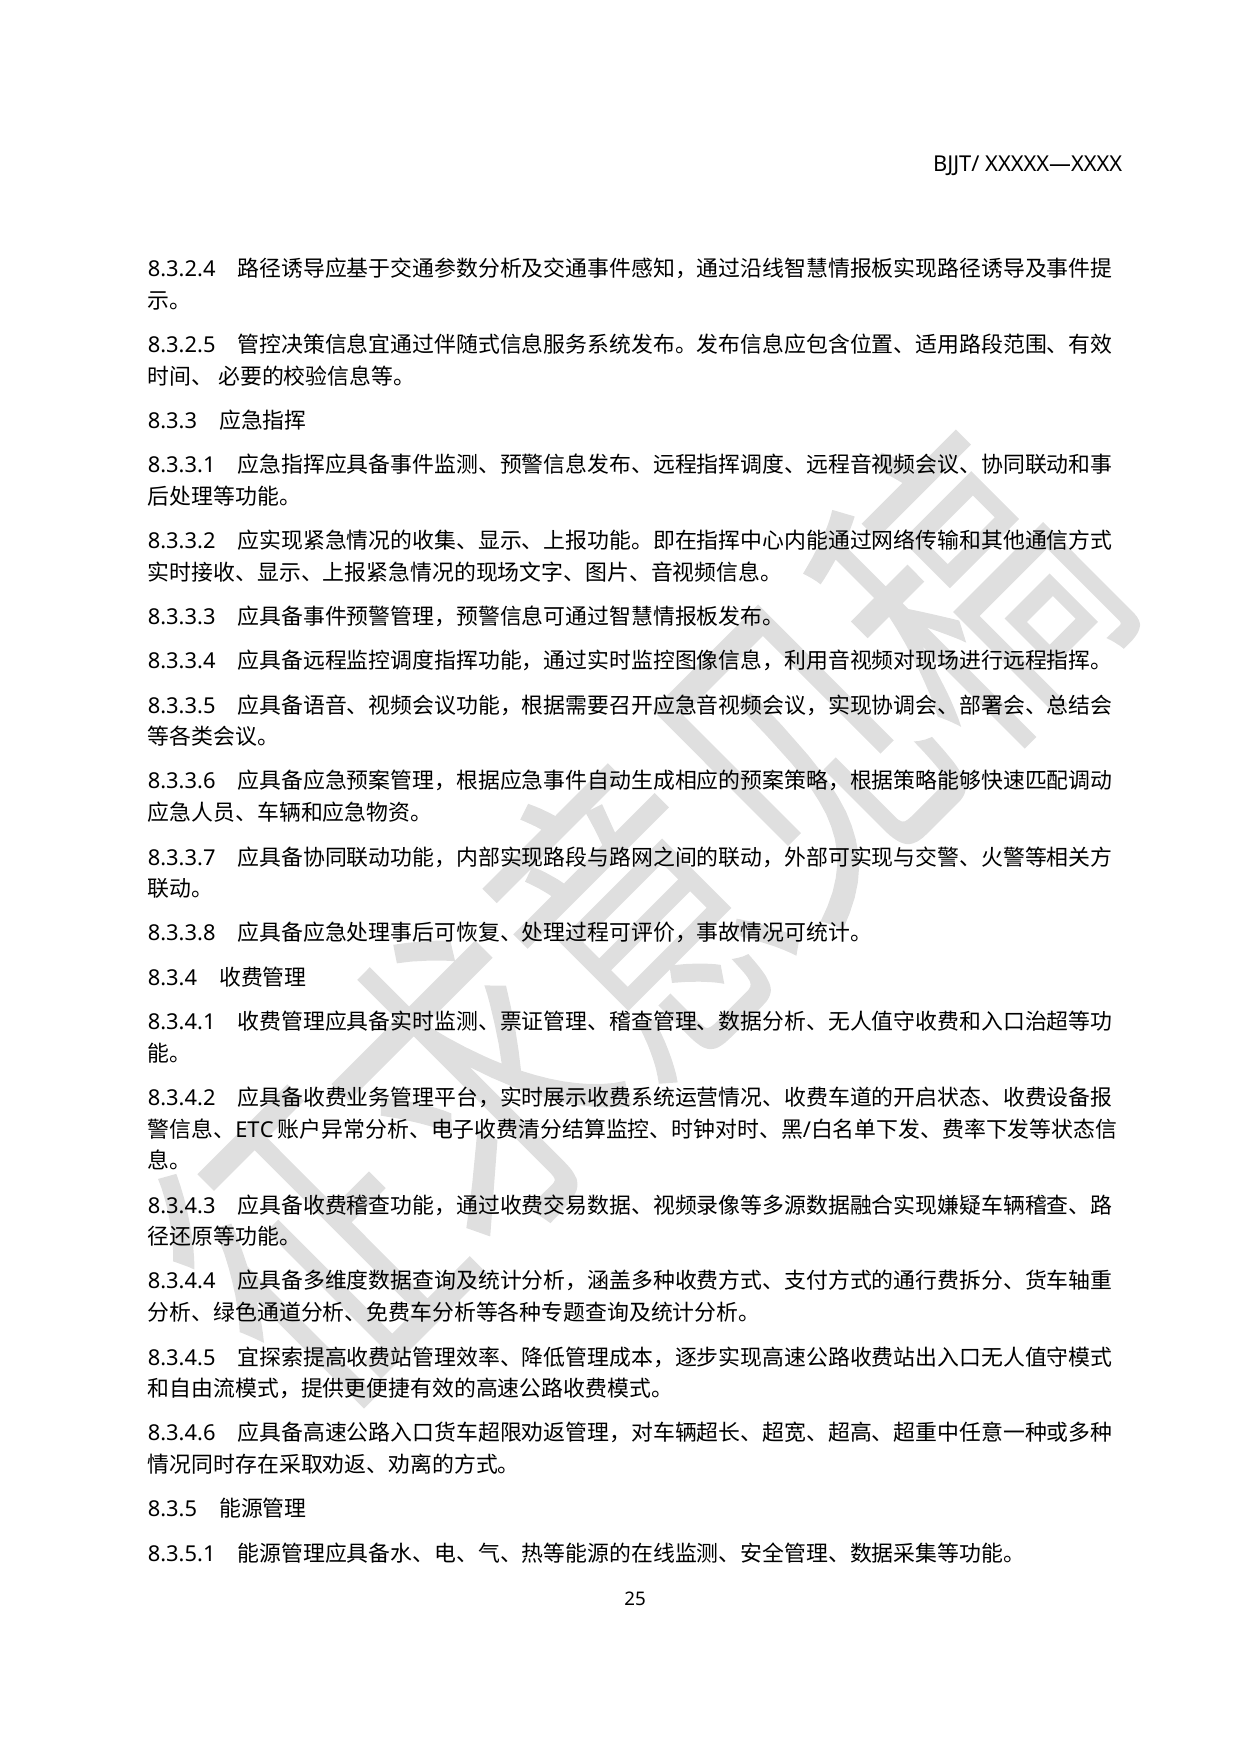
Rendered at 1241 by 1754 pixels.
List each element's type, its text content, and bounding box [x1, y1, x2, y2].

text 能源管理 [148, 1491, 1122, 1523]
text 应具备事件预警管理，预警信息可通过智慧情报板发布。 [148, 599, 1122, 631]
text 应具备收费稽查功能，通过收费交易数据、视频录像等多源数据融合实现嫌疑车辆稽查、路径还原等功能。 [148, 1188, 1122, 1251]
text 应具备协同联动功能，内部实现路段与路网之间的联动，外部可实现与交警、火警等相关方联动。 [148, 839, 1122, 903]
text 收费管理应具备实时监测、票证管理、稽查管理、数据分析、无人值守收费和入口治超等功能。 [148, 1004, 1122, 1067]
text 收费管理 [148, 960, 1122, 991]
text 宜探索提高收费站管理效率、降低管理成本，逐步实现高速公路收费站出入口无人值守模式和自由流模式，提供更便捷有效的高速公路收费模式。 [148, 1339, 1122, 1403]
text 应具备高速公路入口货车超限劝返管理，对车辆超长、超宽、超高、超重中任意一种或多种情况同时存在采取劝返、劝离的方式。 [148, 1415, 1122, 1479]
text 路径诱导应基于交通参数分析及交通事件感知，通过沿线智慧情报板实现路径诱导及事件提示。 [148, 251, 1122, 314]
text 应具备应急处理事后可恢复、处理过程可评价，事故情况可统计。 [148, 915, 1122, 947]
text 应实现紧急情况的收集、显示、上报功能。即在指挥中心内能通过网络传输和其他通信方式实时接收、显示、上报紧急情况的现场文字、图片、音视频信息。 [148, 523, 1122, 587]
text 应具备远程监控调度指挥功能，通过实时监控图像信息，利用音视频对现场进行远程指挥。 [148, 643, 1122, 675]
text 应具备收费业务管理平台，实时展示收费系统运营情况、收费车道的开启状态、收费设备报警信息、ETC账户异常分析、电子收费清分结算监控、时钟对时、黑/白名单下发、费率下发等状态信息。 [148, 1080, 1122, 1175]
text 应具备多维度数据查询及统计分析，涵盖多种收费方式、支付方式的通行费拆分、货车轴重分析、绿色通道分析、免费车分析等各种专题查询及统计分析。 [148, 1263, 1122, 1327]
text 应具备语音、视频会议功能，根据需要召开应急音视频会议，实现协调会、部署会、总结会等各类会议。 [148, 688, 1122, 751]
text 能源管理应具备水、电、气、热等能源的在线监测、安全管理、数据采集等功能。 [148, 1536, 1122, 1567]
text 管控决策信息宜通过伴随式信息服务系统发布。发布信息应包含位置、适用路段范围、有效时间、 必要的校验信息等。 [148, 327, 1122, 390]
text 应急指挥应具备事件监测、预警信息发布、远程指挥调度、远程音视频会议、协同联动和事后处理等功能。 [148, 447, 1122, 511]
text 应急指挥 [148, 403, 1122, 435]
text 应具备应急预案管理，根据应急事件自动生成相应的预案策略，根据策略能够快速匹配调动应急人员、车辆和应急物资。 [148, 763, 1122, 827]
